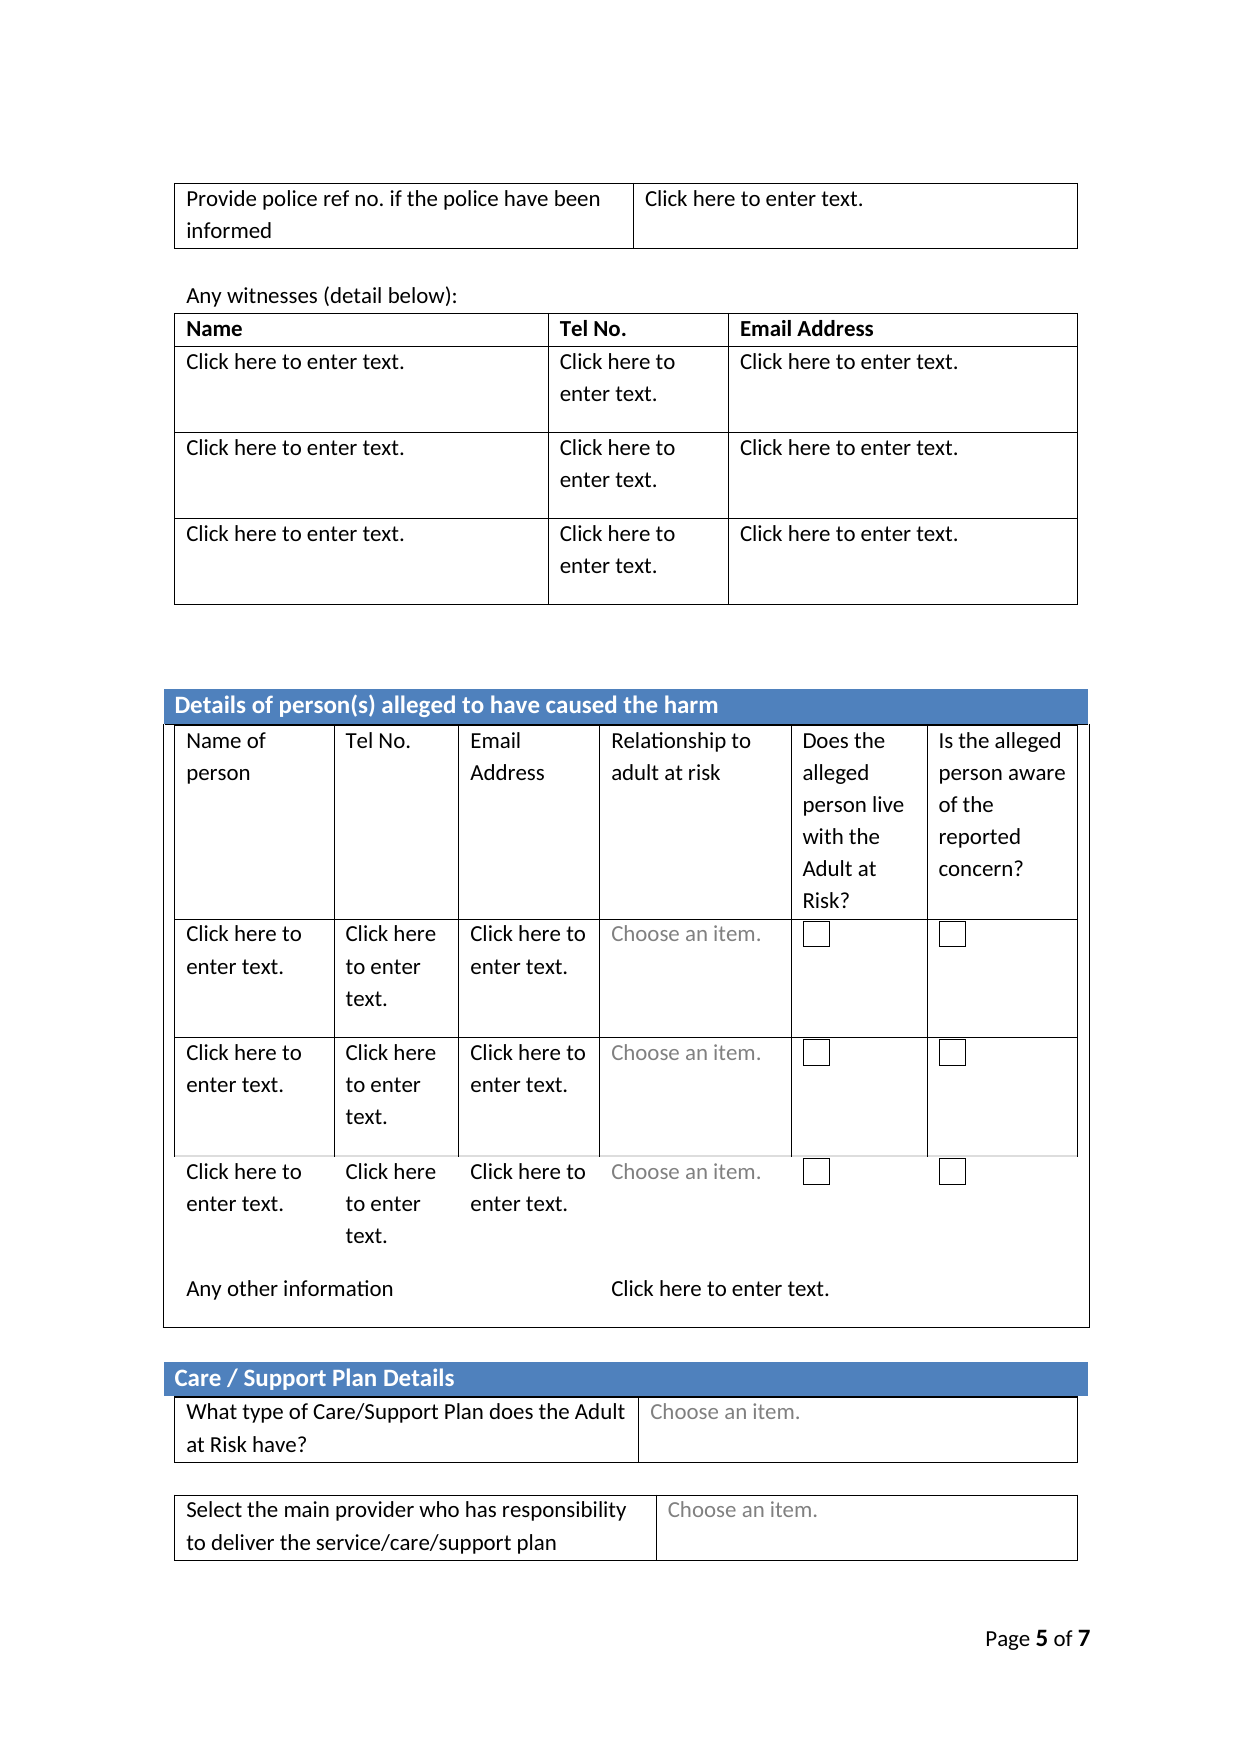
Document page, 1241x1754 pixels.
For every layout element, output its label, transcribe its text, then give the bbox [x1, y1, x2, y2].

table_cell Details of person(s) alleged to have caused the harm [164, 689, 1088, 724]
table_cell [164, 1396, 1088, 1561]
table_cell [164, 150, 1088, 689]
table_cell [164, 725, 1089, 1327]
table_header Care / Support Plan Details [164, 1362, 1088, 1396]
